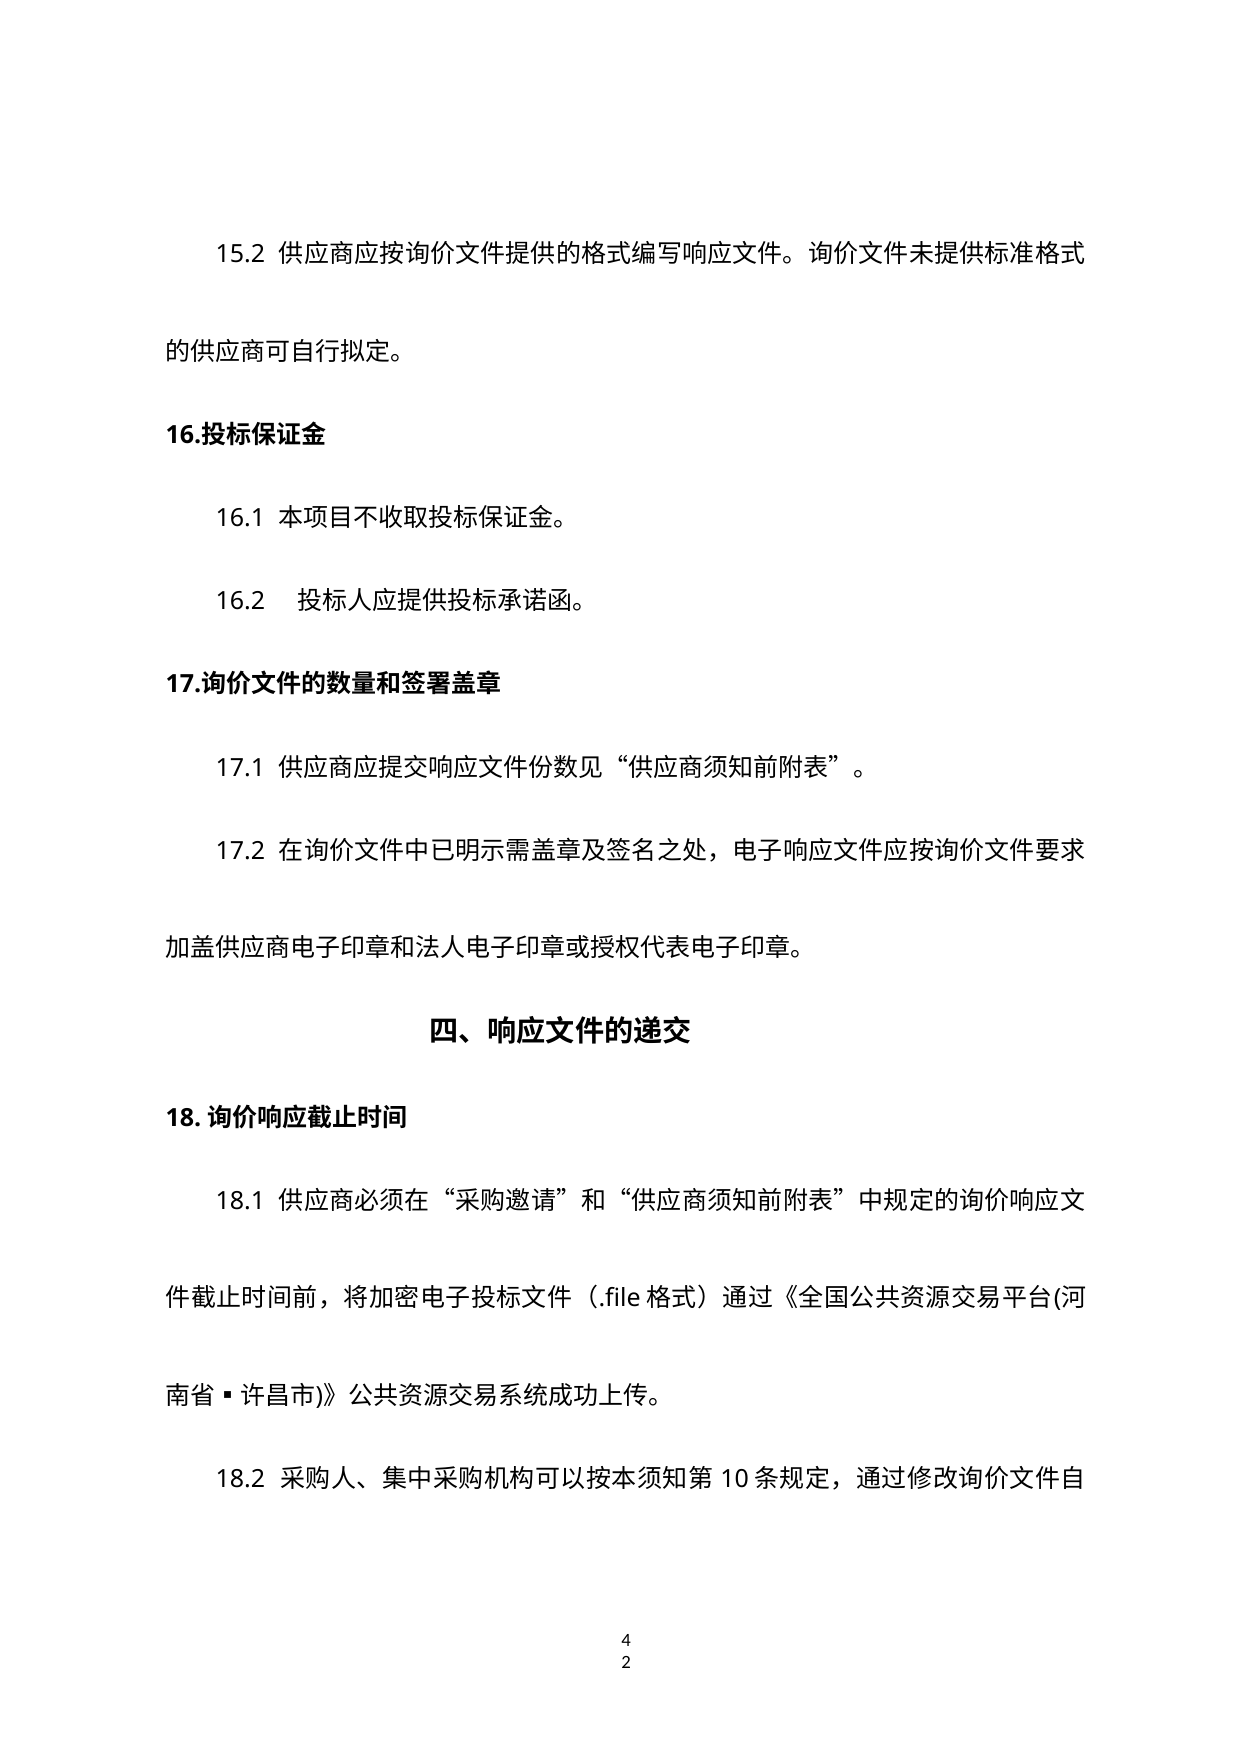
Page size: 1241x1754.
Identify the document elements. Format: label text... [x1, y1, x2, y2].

text 16.1 本项目不收取投标保证金。 [165, 483, 1087, 548]
list 投标人应提供投标承诺函。 [215, 566, 1087, 631]
text 17.询价文件的数量和签署盖章 [165, 649, 1087, 714]
text 16.投标保证金 [165, 400, 1087, 465]
text 18.1 供应商必须在“采购邀请”和“供应商须知前附表”中规定的询价响应文件截止时间前，将加密电子投标文件（.file格式）通过《全国公共资源交易平台(河南省▪许昌市)》公共资源交易系统成功上传。 [165, 1166, 1087, 1426]
text 17.2 在询价文件中已明示需盖章及签名之处，电子响应文件应按询价文件要求加盖供应商电子印章和法人电子印章或授权代表电子印章。 [165, 816, 1087, 978]
text 17.1 供应商应提交响应文件份数见“供应商须知前附表”。 [165, 733, 1087, 798]
text 18. 询价响应截止时间 [165, 1083, 1087, 1148]
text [165, 1444, 1087, 1509]
text 15.2 供应商应按询价文件提供的格式编写响应文件。询价文件未提供标准格式的供应商可自行拟定。 [165, 219, 1087, 382]
text 四、响应文件的递交 [165, 996, 1087, 1061]
